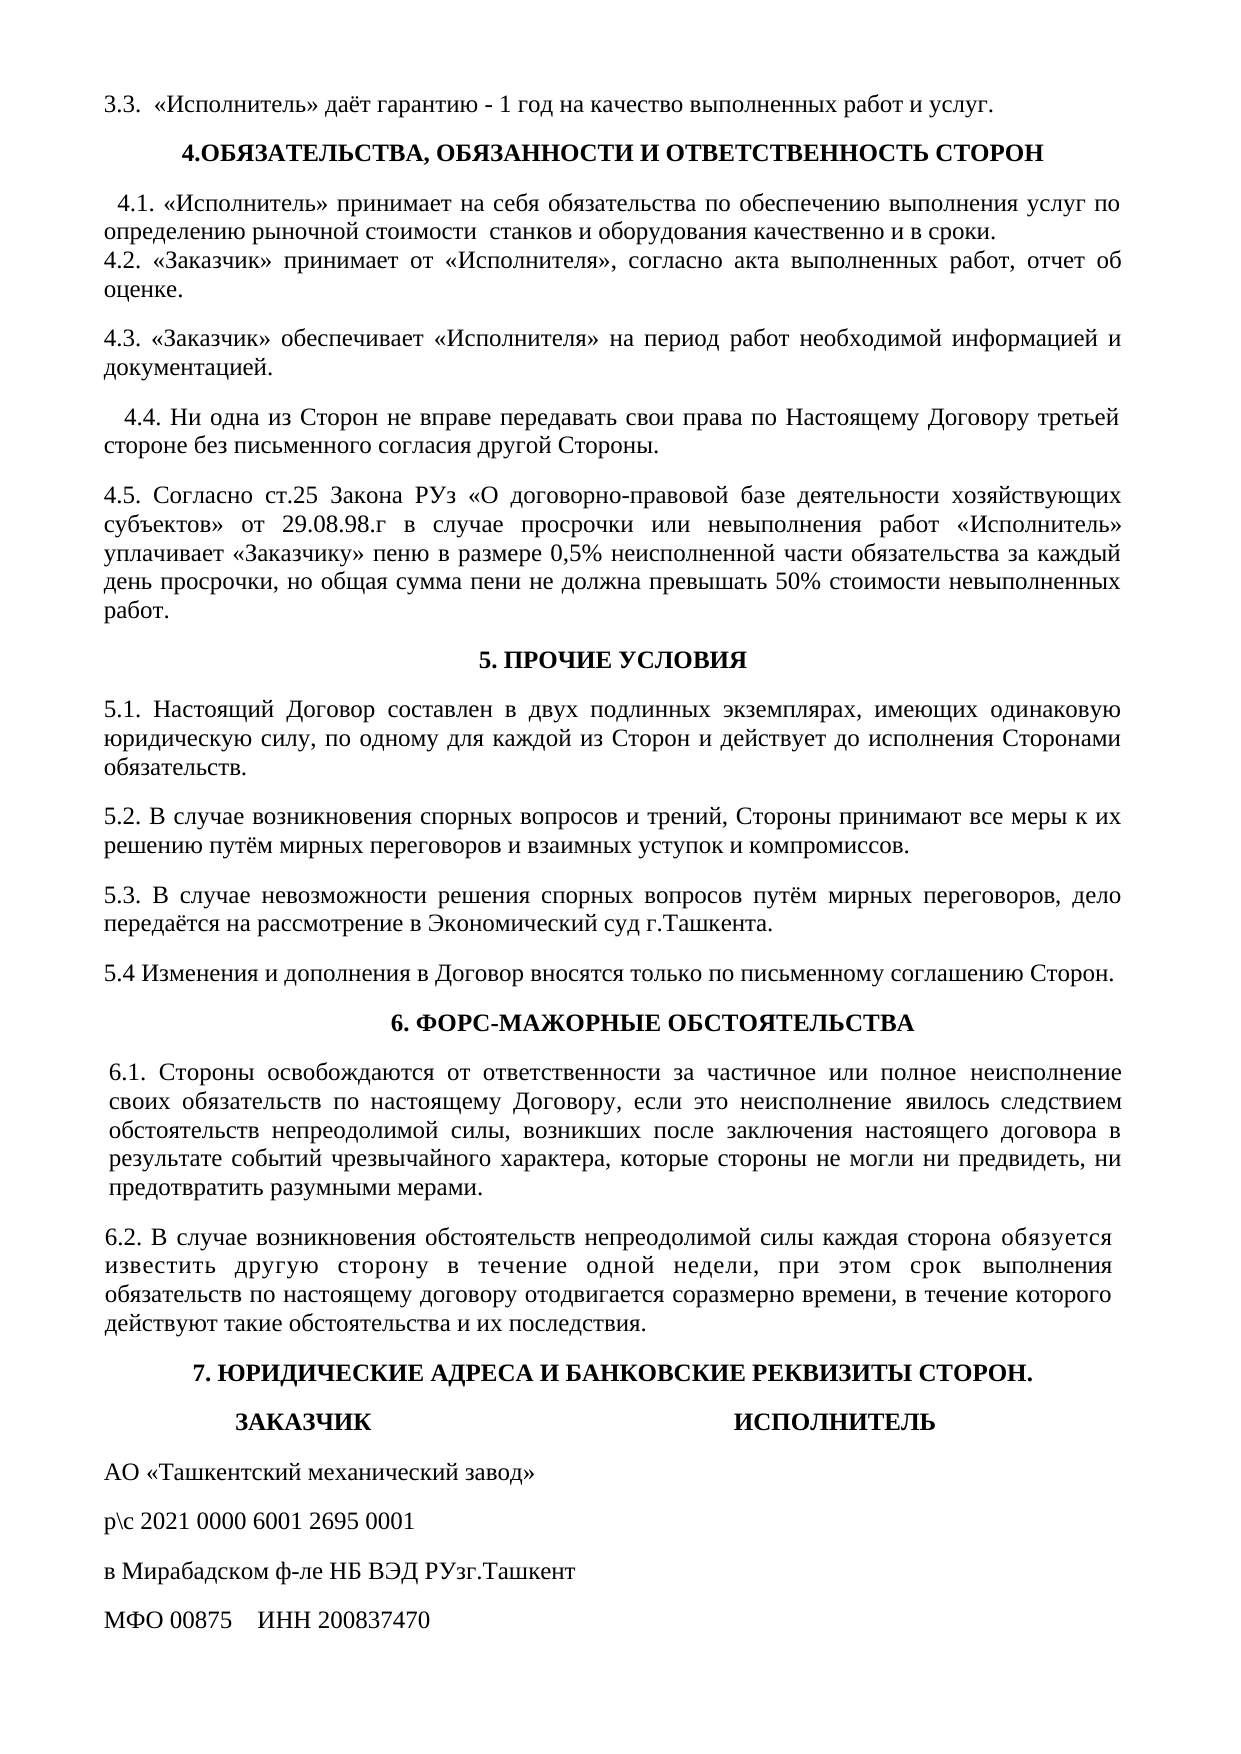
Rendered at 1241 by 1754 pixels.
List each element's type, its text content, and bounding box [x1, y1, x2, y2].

text 4.3. «Заказчик» обеспечивает «Исполнителя» на период работ необходимой информацией и документацией. [103, 323, 1122, 381]
text 7. ЮРИДИЧЕСКИЕ АДРЕСА И БАНКОВСКИЕ РЕКВИЗИТЫ СТОРОН. [103, 1358, 1122, 1386]
text 4.ОБЯЗАТЕЛЬСТВА, ОБЯЗАННОСТИ И ОТВЕТСТВЕННОСТЬ СТОРОН [103, 138, 1122, 167]
text 5.2. В случае возникновения спорных вопросов и трений, Стороны принимают все меры к их решению путём мирных переговоров и взаимных уступок и компромиссов. [103, 801, 1122, 859]
text 5.1. Настоящий Договор составлен в двух подлинных экземплярах, имеющих одинаковую юридическую силу, по одному для каждой из Сторон и действует до исполнения Сторонами обязательств. [103, 694, 1122, 781]
text в Мирабадском ф-ле НБ ВЭД РУзг.Ташкент [103, 1556, 1122, 1585]
text р\с 2021 0000 6001 2695 0001 [103, 1506, 1122, 1535]
text 3.3. «Исполнитель» даёт гарантию - 1 год на качество выполненных работ и услуг. [103, 89, 1122, 117]
text 4.2. «Заказчик» принимает от «Исполнителя», согласно акта выполненных работ, отчет об оценке. [103, 245, 1122, 303]
text 5. ПРОЧИЕ УСЛОВИЯ [103, 645, 1122, 673]
text 5.3. В случае невозможности решения спорных вопросов путём мирных переговоров, дело передаётся на рассмотрение в Экономический суд г.Ташкента. [103, 880, 1122, 937]
text АО «Ташкентский механический завод» [103, 1457, 1122, 1486]
text 6.2. В случае возникновения обстоятельств непреодолимой силы каждая сторона обязуется известить другую сторону в течение одной недели, при этом срок выполнения обязательств по настоящему договору отодвигается соразмерно времени, в течение которого действуют такие обстоятельства и их последствия. [104, 1222, 1112, 1337]
text ЗАКАЗЧИК ИСПОЛНИТЕЛЬ [103, 1407, 1122, 1436]
text 5.4 Изменения и дополнения в Договор вносятся только по письменному соглашению Сторон. [103, 958, 1122, 987]
text 4.1. «Исполнитель» принимает на себя обязательства по обеспечению выполнения услуг по определению рыночной стоимости станков и оборудования качественно и в сроки. [66, 188, 1122, 245]
text 4.4. Ни одна из Сторон не вправе передавать свои права по Настоящему Договору третьей стороне без письменного согласия другой Стороны. [47, 402, 1122, 459]
text 4.5. Согласно ст.25 Закона РУз «О договорно-правовой базе деятельности хозяйствующих субъектов» от 29.08.98.г в случае просрочки или невыполнения работ «Исполнитель» уплачивает «Заказчику» пеню в размере 0,5% неисполненной части обязательства за каждый день просрочки, но общая сумма пени не должна превышать 50% стоимости невыполненных работ. [103, 480, 1122, 624]
text МФО 00875 ИНН 200837470 [103, 1606, 1122, 1634]
text 6. ФОРС-МАЖОРНЫЕ ОБСТОЯТЕЛЬСТВА [108, 1008, 1122, 1036]
text 6.1. Стороны освобождаются от ответственности за частичное или полное неисполнение своих обязательств по настоящему Договору, если это неисполнение явилось следствием обстоятельств непреодолимой силы, возникших после заключения настоящего договора в результате событий чрезвычайного характера, которые стороны не могли ни предвидеть, ни предотвратить разумными мерами. [108, 1057, 1122, 1201]
